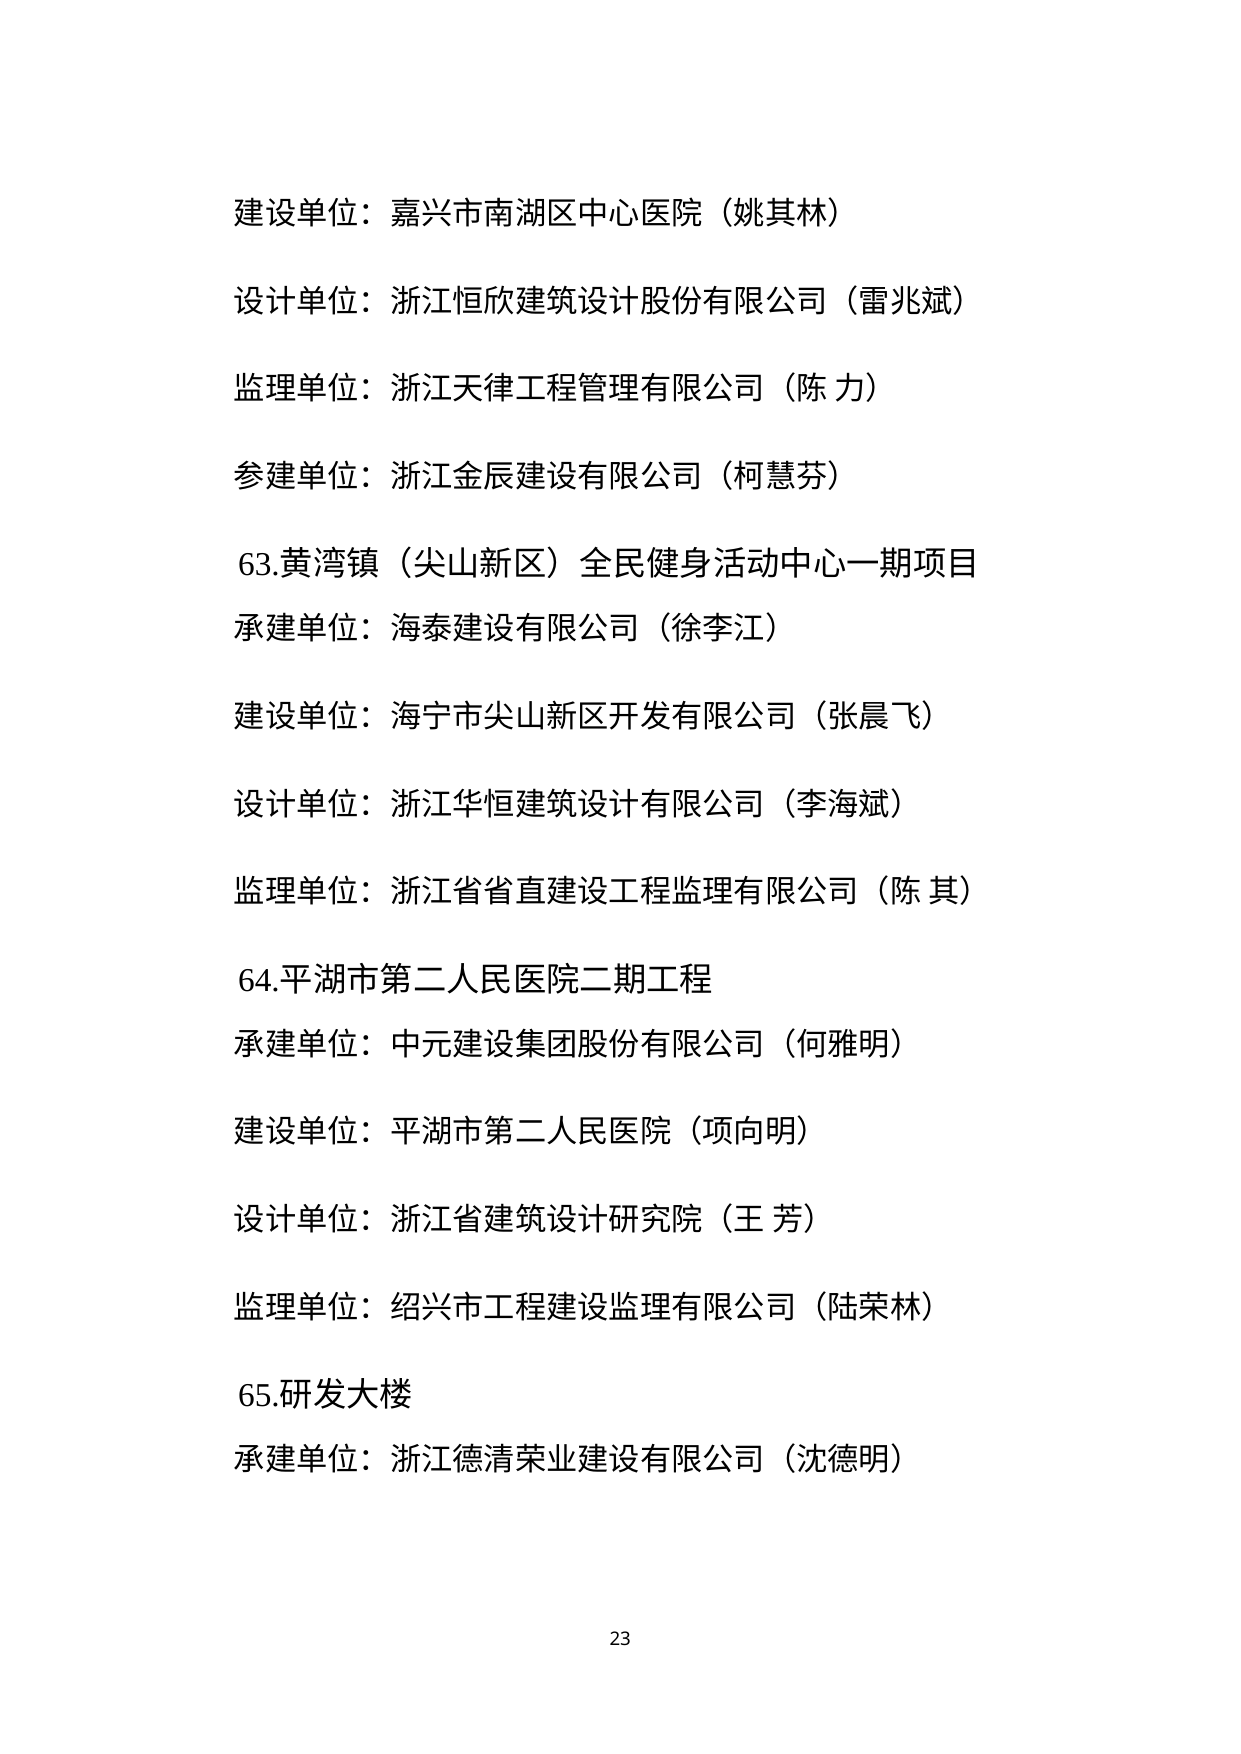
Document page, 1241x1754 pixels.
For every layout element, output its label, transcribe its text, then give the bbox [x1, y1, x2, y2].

text 63.黄湾镇（尖山新区）全民健身活动中心一期项目 [171, 529, 1069, 594]
text 承建单位：中元建设集团股份有限公司（何雅明） [171, 1009, 1069, 1074]
text 建设单位：海宁市尖山新区开发有限公司（张晨飞） [171, 681, 1069, 746]
text 设计单位：浙江省建筑设计研究院（王 芳） [171, 1184, 1069, 1249]
text 监理单位：浙江省省直建设工程监理有限公司（陈 其） [171, 856, 1069, 921]
text 建设单位：嘉兴市南湖区中心医院（姚其林） [171, 178, 1069, 243]
text 监理单位：浙江天律工程管理有限公司（陈 力） [171, 353, 1069, 418]
text 监理单位：绍兴市工程建设监理有限公司（陆荣林） [171, 1272, 1069, 1337]
text 64.平湖市第二人民医院二期工程 [171, 944, 1069, 1009]
text 设计单位：浙江恒欣建筑设计股份有限公司（雷兆斌） [171, 266, 1069, 331]
text 设计单位：浙江华恒建筑设计有限公司（李海斌） [171, 769, 1069, 834]
text 承建单位：海泰建设有限公司（徐李江） [171, 594, 1069, 659]
text 65.研发大楼 [171, 1359, 1069, 1424]
text 承建单位：浙江德清荣业建设有限公司（沈德明） [171, 1424, 1069, 1489]
text 参建单位：浙江金辰建设有限公司（柯慧芬） [171, 441, 1069, 506]
text 建设单位：平湖市第二人民医院（项向明） [171, 1097, 1069, 1162]
